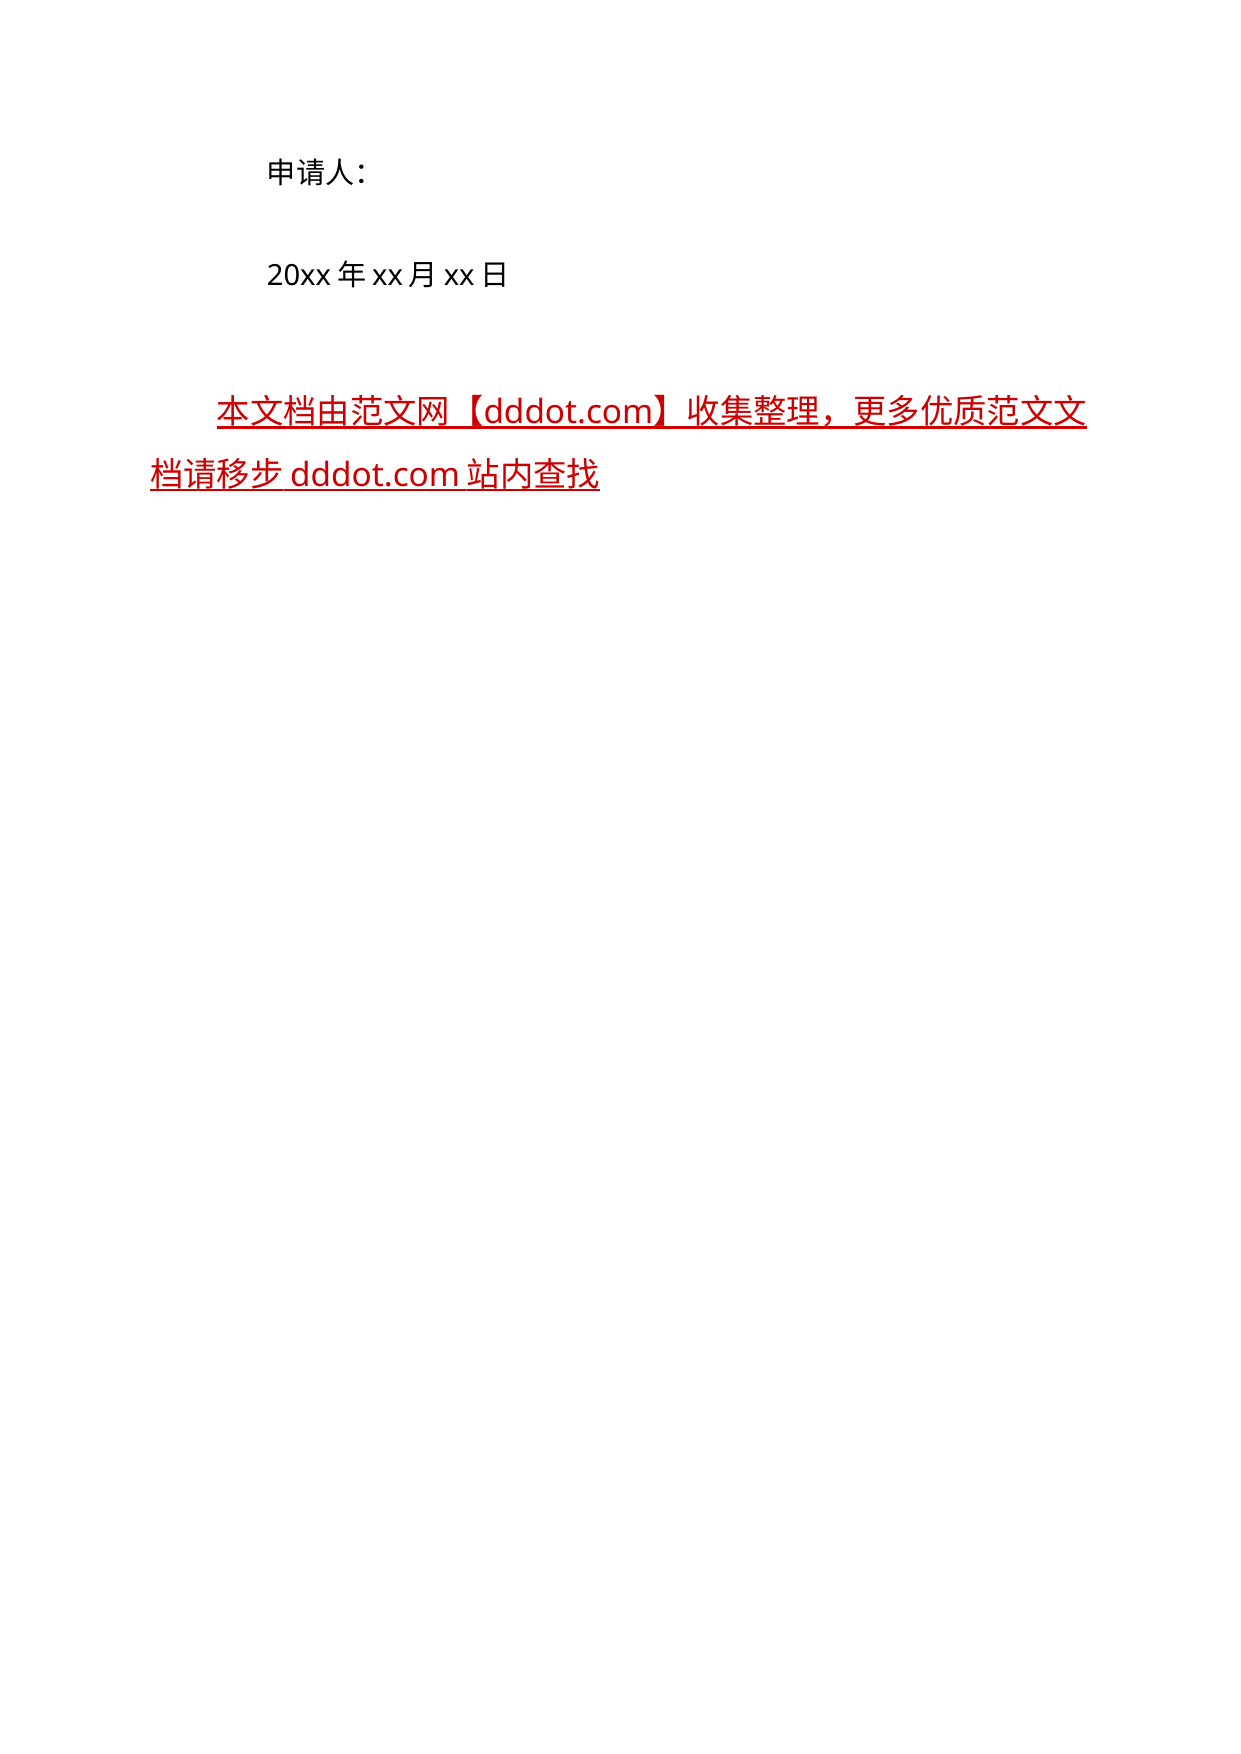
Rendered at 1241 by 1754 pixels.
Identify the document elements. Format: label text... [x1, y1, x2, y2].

text 本文档由范文网【dddot.com】收集整理，更多优质范文文档请移步dddot.com站内查找 [150, 385, 1090, 496]
text 20xx年xx月xx日 [150, 252, 1090, 294]
text 申请人： [150, 150, 1090, 192]
